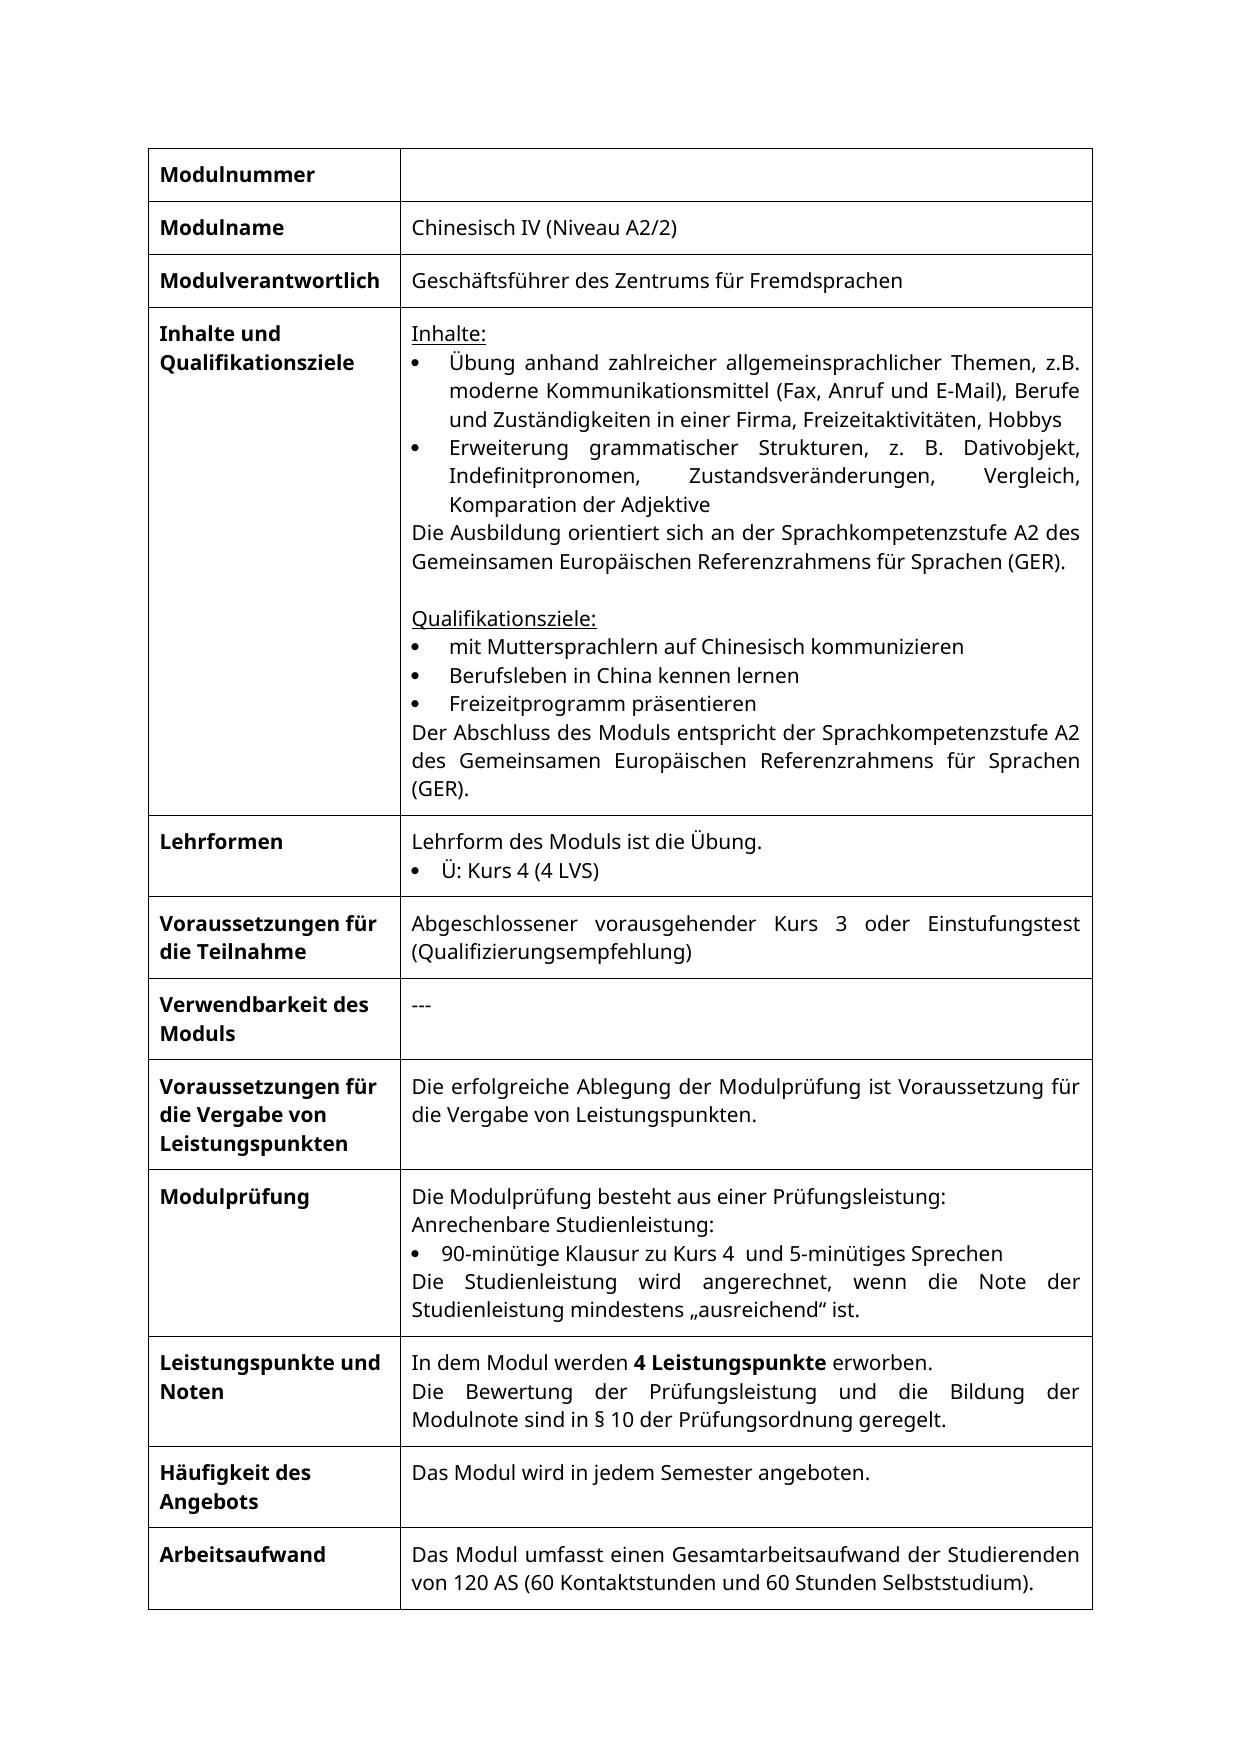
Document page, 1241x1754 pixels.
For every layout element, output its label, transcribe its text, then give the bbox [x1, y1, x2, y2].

table_header Modulnummer [149, 149, 400, 201]
table_cell Voraussetzungen für die Vergabe von Leistungspunkten [149, 1060, 400, 1169]
table_cell Arbeitsaufwand [149, 1528, 400, 1608]
table_cell Abgeschlossener vorausgehender Kurs 3 oder Einstufungstest (Qualifizierungsempfehlung) [401, 897, 1092, 978]
table_cell Das Modul umfasst einen Gesamtarbeitsaufwand der Studierenden von 120 AS (60 Kontaktstunden und 60 Stunden Selbststudium). [401, 1528, 1092, 1608]
table_cell Lehrform des Moduls ist die Übung. Ü: Kurs 4 (4 LVS) [401, 816, 1092, 896]
table_cell Häufigkeit des Angebots [149, 1447, 400, 1527]
table_header [401, 149, 1092, 201]
table_cell Leistungspunkte und Noten [149, 1337, 400, 1446]
table_cell Modulverantwortlich [149, 255, 400, 307]
table_cell --- [401, 979, 1092, 1059]
table_cell Das Modul wird in jedem Semester angeboten. [401, 1447, 1092, 1527]
table_cell Die erfolgreiche Ablegung der Modulprüfung ist Voraussetzung für die Vergabe von Leistungspunkten. [401, 1060, 1092, 1169]
table_cell Modulname [149, 202, 400, 254]
table_cell Verwendbarkeit des Moduls [149, 979, 400, 1059]
table_cell Inhalte und Qualifikationsziele [149, 308, 400, 815]
table_cell Modulprüfung [149, 1170, 400, 1336]
table_cell Geschäftsführer des Zentrums für Fremdsprachen [401, 255, 1092, 307]
table_cell Lehrformen [149, 816, 400, 896]
table_cell In dem Modul werden 4 Leistungspunkte erworben. Die Bewertung der Prüfungsleistung und die Bildung der Modulnote sind in § 10 der Prüfungsordnung geregelt. [401, 1337, 1092, 1446]
table_cell Chinesisch IV (Niveau A2/2) [401, 202, 1092, 254]
table_cell Inhalte: Übung anhand zahlreicher allgemeinsprachlicher Themen, z.B. moderne Kommunikationsmittel (Fax, Anruf und E-Mail), Berufe und Zuständigkeiten in einer Firma, Freizeitaktivitäten, Hobbys Erweiterung grammatischer Strukturen, z. B. Dativobjekt, Indefinitpronomen, Zustandsveränderungen, Vergleich, Komparation der Adjektive Die Ausbildung orientiert sich an der Sprachkompetenzstufe A2 des Gemeinsamen Europäischen Referenzrahmens für Sprachen (GER). Qualifikationsziele: mit Muttersprachlern auf Chinesisch kommunizieren Berufsleben in China kennen lernen Freizeitprogramm präsentieren Der Abschluss des Moduls entspricht der Sprachkompetenzstufe A2 des Gemeinsamen Europäischen Referenzrahmens für Sprachen (GER). [401, 308, 1092, 815]
table_cell Voraussetzungen für die Teilnahme [149, 897, 400, 978]
table_cell Die Modulprüfung besteht aus einer Prüfungsleistung: Anrechenbare Studienleistung: 90-minütige Klausur zu Kurs 4 und 5-minütiges Sprechen Die Studienleistung wird angerechnet, wenn die Note der Studienleistung mindestens „ausreichend“ ist. [401, 1170, 1092, 1336]
